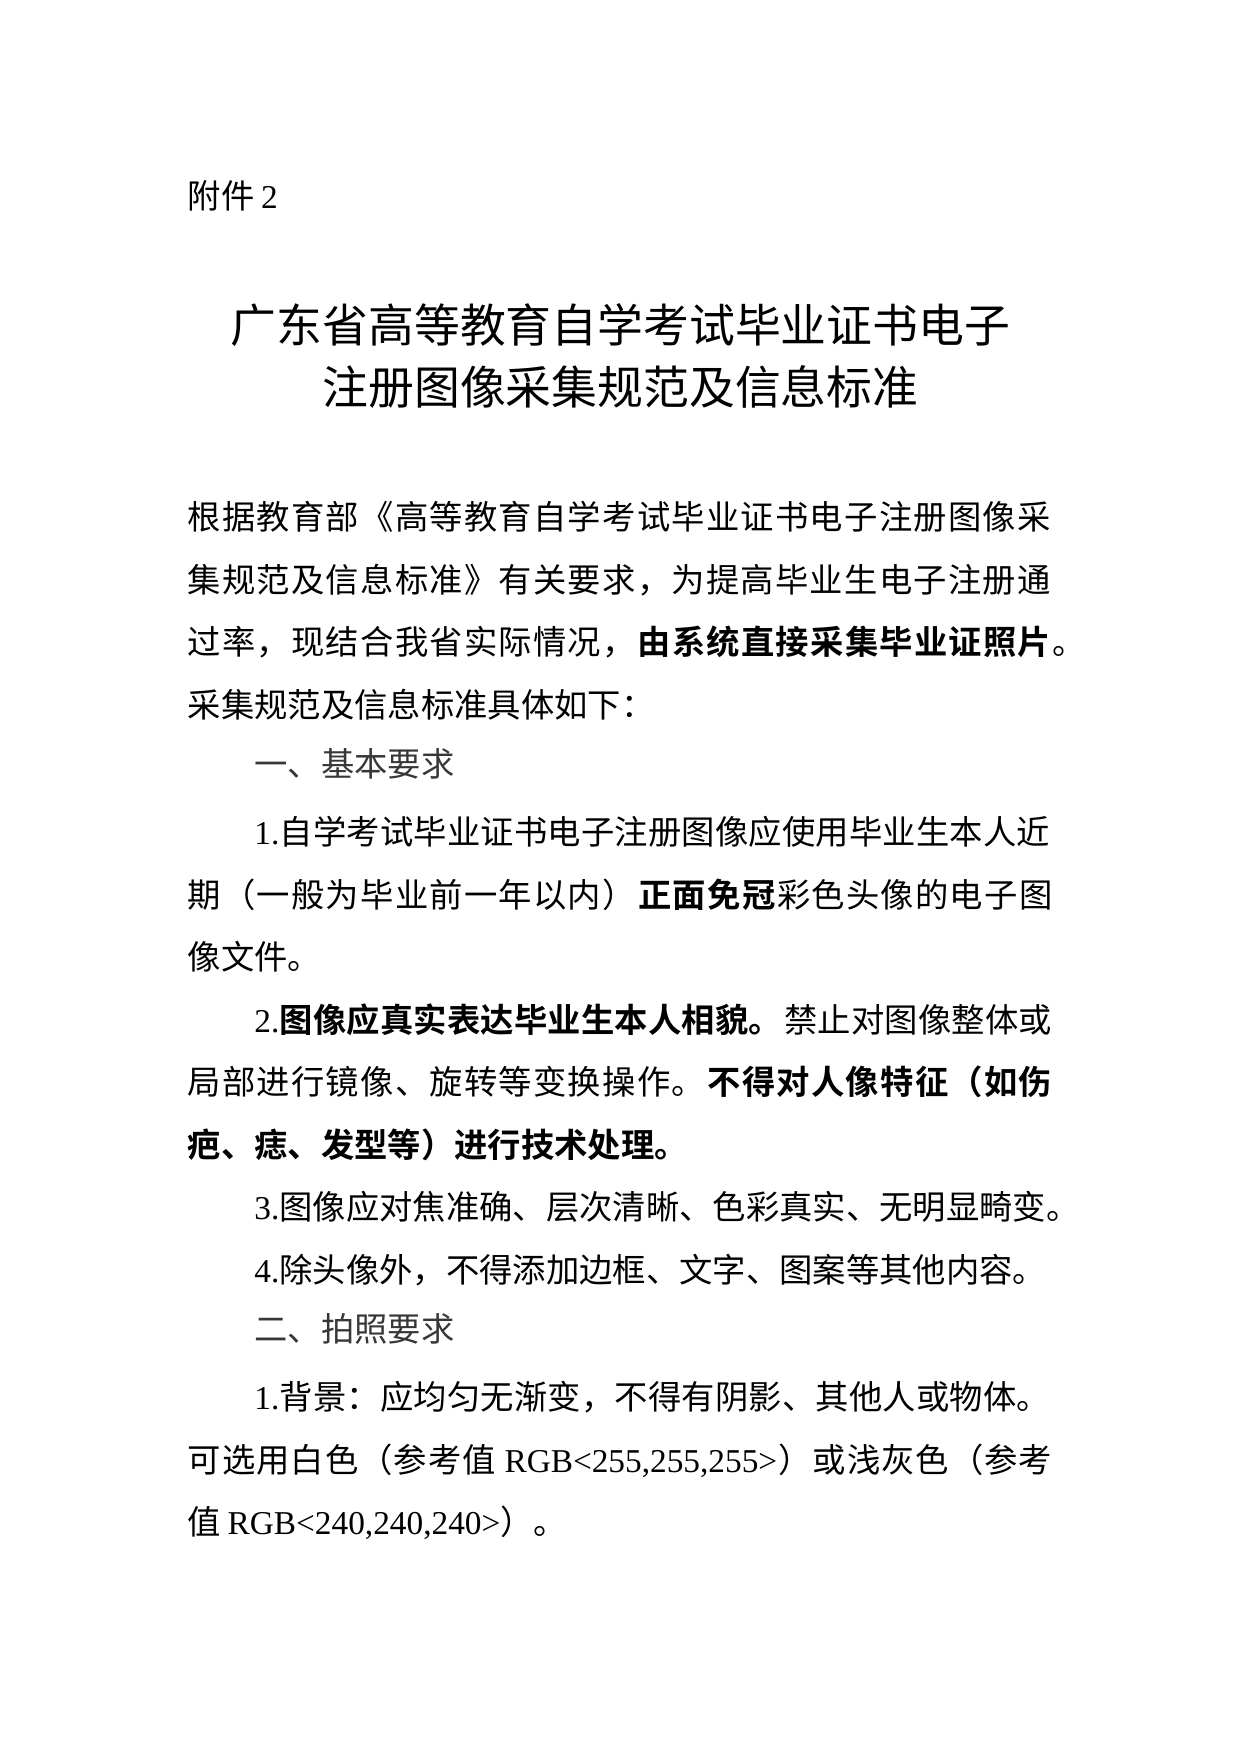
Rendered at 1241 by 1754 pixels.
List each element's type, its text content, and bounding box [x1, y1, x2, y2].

text 注册图像采集规范及信息标准 [187, 354, 1053, 417]
text 二、拍照要求 [187, 1294, 1053, 1359]
text 3.图像应对焦准确、层次清晰、色彩真实、无明显畸变。 [187, 1169, 1053, 1232]
text 1.背景：应均匀无渐变，不得有阴影、其他人或物体。可选用白色（参考值RGB<255,255,255>）或浅灰色（参考值RGB<240,240,240>）。 [187, 1359, 1053, 1547]
text 1.自学考试毕业证书电子注册图像应使用毕业生本人近期（一般为毕业前一年以内）正面免冠彩色头像的电子图像文件。 [187, 794, 1053, 982]
text 广东省高等教育自学考试毕业证书电子 [187, 292, 1053, 354]
text 一、基本要求 [187, 729, 1053, 794]
text 根据教育部《高等教育自学考试毕业证书电子注册图像采集规范及信息标准》有关要求，为提高毕业生电子注册通过率，现结合我省实际情况，由系统直接采集毕业证照片。采集规范及信息标准具体如下： [187, 479, 1053, 729]
text 2.图像应真实表达毕业生本人相貌。禁止对图像整体或局部进行镜像、旋转等变换操作。不得对人像特征（如伤疤、痣、发型等）进行技术处理。 [187, 982, 1053, 1169]
text 附件2 [187, 162, 1053, 227]
text 4.除头像外，不得添加边框、文字、图案等其他内容。 [187, 1232, 1053, 1294]
